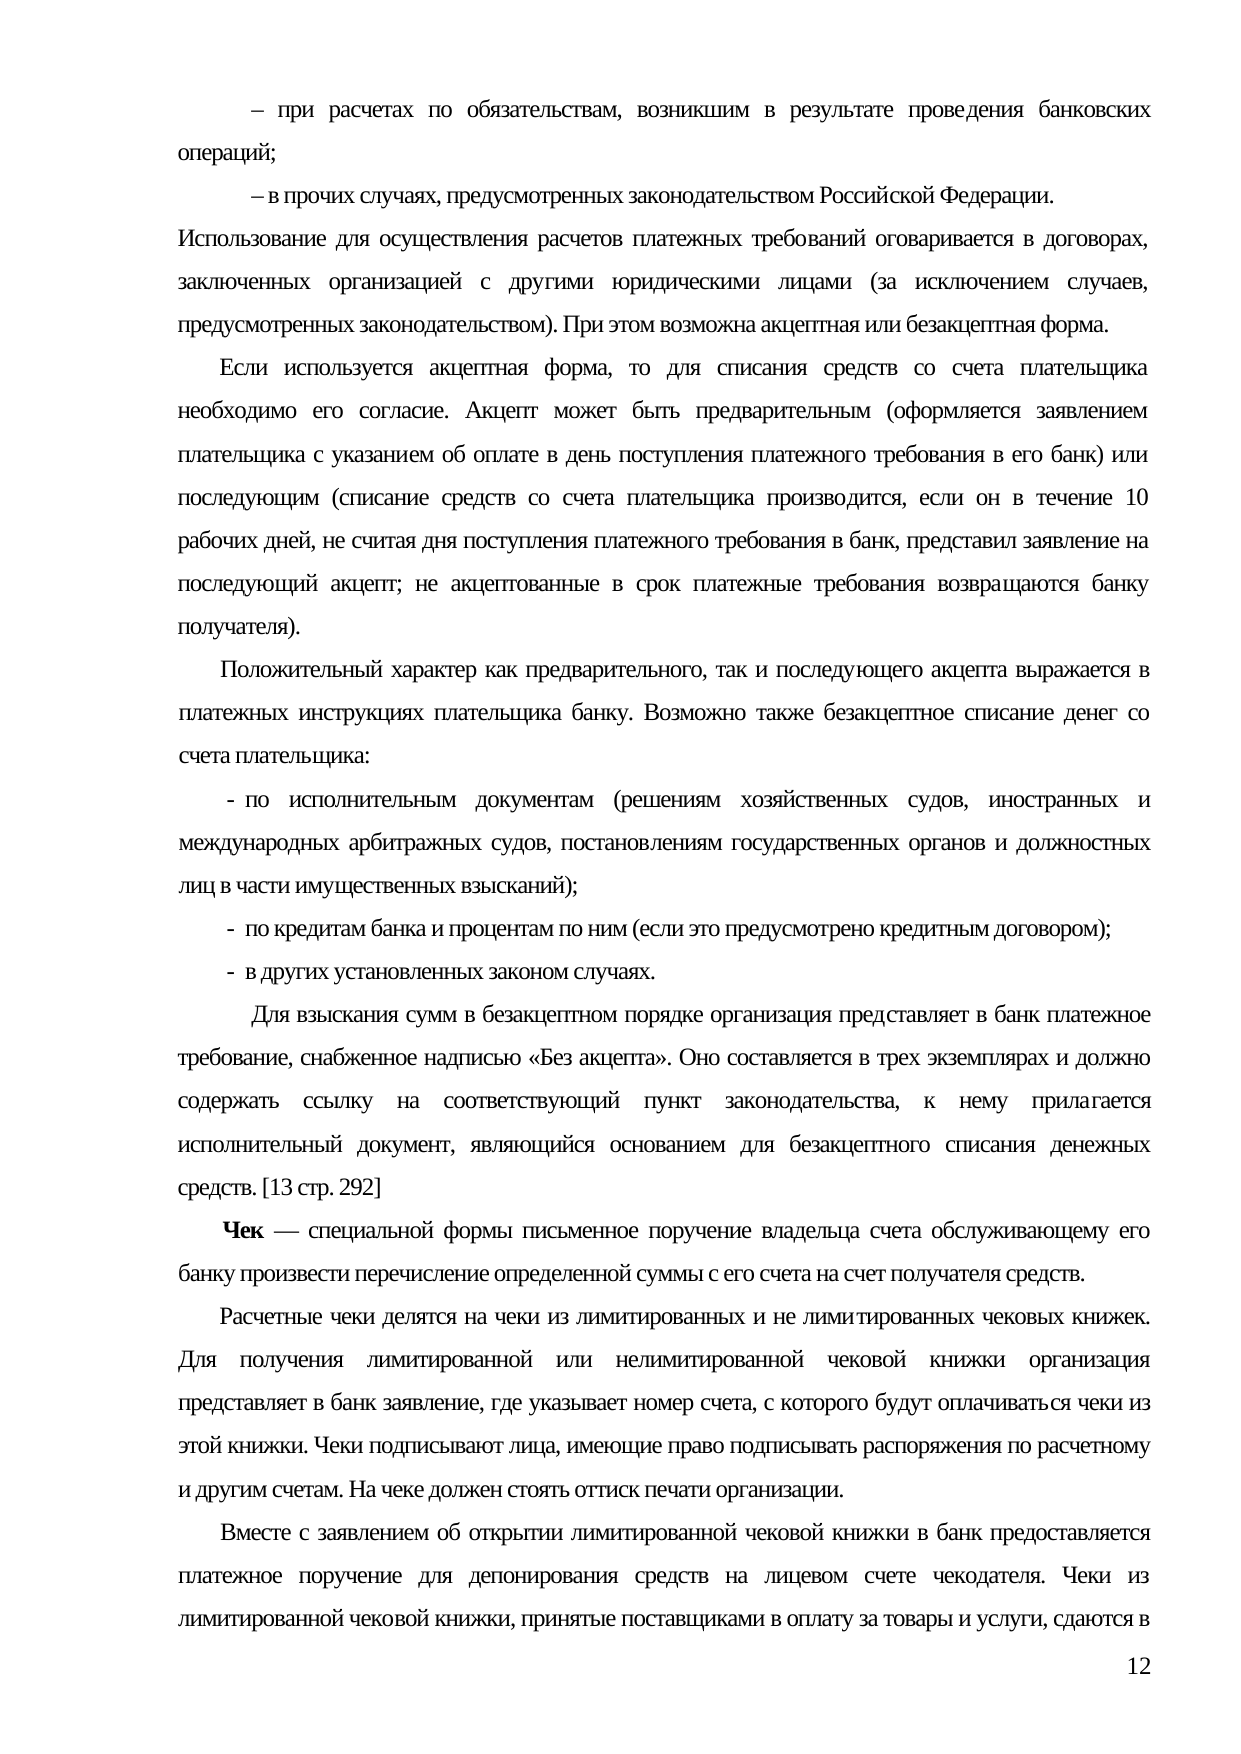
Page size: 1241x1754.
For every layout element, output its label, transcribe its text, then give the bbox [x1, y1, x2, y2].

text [178, 1517, 1151, 1632]
text – в прочих случаях, предусмотренных законодательством Российской Федерации. [177, 180, 1152, 209]
text – при расчетах по обязательствам, возникшим в результате проведения банковских операций; [177, 94, 1152, 166]
text Положительный характер как предварительного, так и последующего акцепта выражается в платежных инструкциях плательщика банку. Возможно также безакцептное списание денег со счета плательщика: [178, 654, 1150, 769]
text Использование для осуществления расчетов платежных требований оговаривается в договорах, заключенных организацией с другими юридическими лицами (за исключением случаев, предусмотренных законодательством). При этом возможна акцептная или безакцептная форма. [177, 223, 1149, 338]
text Для взыскания сумм в безакцептном порядке организация представляет в банк платежное требование, снабженное надписью «Без акцепта». Оно составляется в трех экземплярах и должно содержать ссылку на соответствующий пункт законодательства, к нему прилагается исполнительный документ, являющийся основанием для безакцептного списания денежных средств. [13 стр. 292] [177, 999, 1152, 1201]
list по кредитам банка и процентам по ним (если это предусмотрено кредитным договором); [178, 913, 1152, 942]
list по исполнительным документам (решениям хозяйственных судов, иностранных и международных арбитражных судов, постановлениям государственных органов и должностных лиц в части имущественных взысканий); [178, 784, 1152, 899]
text Если используется акцептная форма, то для списания средств со счета плательщика необходимо его согласие. Акцепт может быть предварительным (оформляется заявлением плательщика с указанием об оплате в день поступления платежного требования в его банк) или последующим (списание средств со счета плательщика производится, если он в течение 10 рабочих дней, не считая дня поступления платежного требования в банк, представил заявление на последующий акцепт; не акцептованные в срок платежные требования возвращаются банку получателя). [177, 352, 1149, 640]
text Расчетные чеки делятся на чеки из лимитированных и не лимитированных чековых книжек. Для получения лимитированной или нелимитированной чековой книжки организация представляет в банк заявление, где указывает номер счета, с которого будут оплачиваться чеки из этой книжки. Чеки подписывают лица, имеющие право подписывать распоряжения по расчетному и другим счетам. На чеке должен стоять оттиск печати организации. [178, 1301, 1151, 1502]
text Чек — специальной формы письменное поручение владельца счета обслуживающему его банку произвести перечисление определенной суммы с его счета на счет получателя средств. [178, 1215, 1152, 1287]
list в других установленных законом случаях. [226, 956, 1152, 985]
